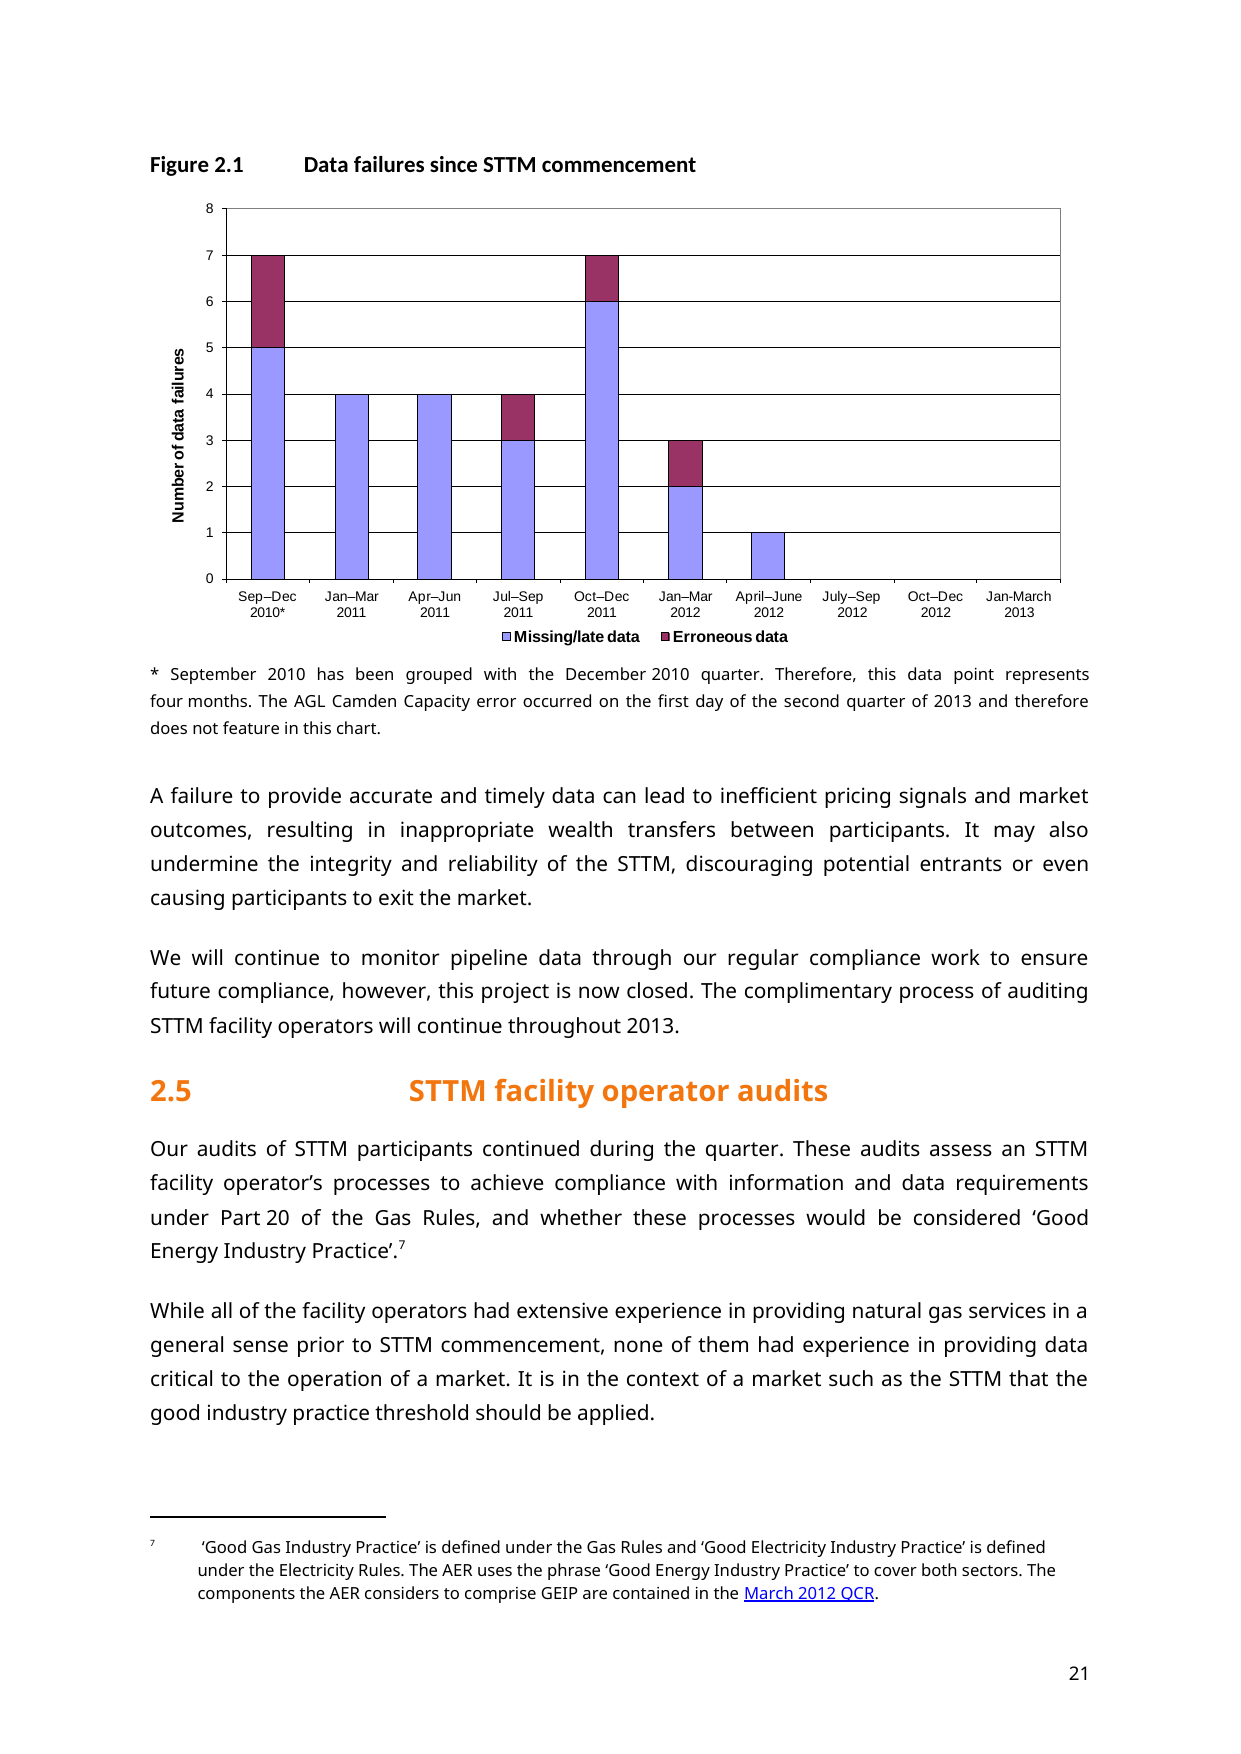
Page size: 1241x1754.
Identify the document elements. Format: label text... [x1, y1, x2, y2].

text A failure to provide accurate and timely data can lead to inefficient pricing signals and market outcomes, resulting in inappropriate wealth transfers between participants. It may also undermine the integrity and reliability of the STTM, discouraging potential entrants or even causing participants to exit the market. [150, 781, 1090, 912]
text * September 2010 has been grouped with the December 2010 quarter. Therefore, this data point represents four months. The AGL Camden Capacity error occurred on the first day of the second quarter of 2013 and therefore does not feature in this chart. [150, 191, 1090, 739]
text While all of the facility operators had extensive experience in providing natural gas services in a general sense prior to STTM commencement, none of them had experience in providing data critical to the operation of a market. It is in the context of a market such as the STTM that the good industry practice threshold should be applied. [150, 1296, 1090, 1426]
text We will continue to monitor pipeline data through our regular compliance work to ensure future compliance, however, this project is now closed. The complimentary process of auditing STTM facility operators will continue throughout 2013. [150, 943, 1090, 1039]
subtitle STTM facility operator audits [150, 1070, 1090, 1109]
subtitle Data failures since STTM commencement [150, 150, 1090, 178]
text Our audits of STTM participants continued during the quarter. These audits assess an STTM facility operator’s processes to achieve compliance with information and data requirements under Part 20 of the Gas Rules, and whether these processes would be considered ‘Good Energy Industry Practice’. [150, 1134, 1090, 1265]
